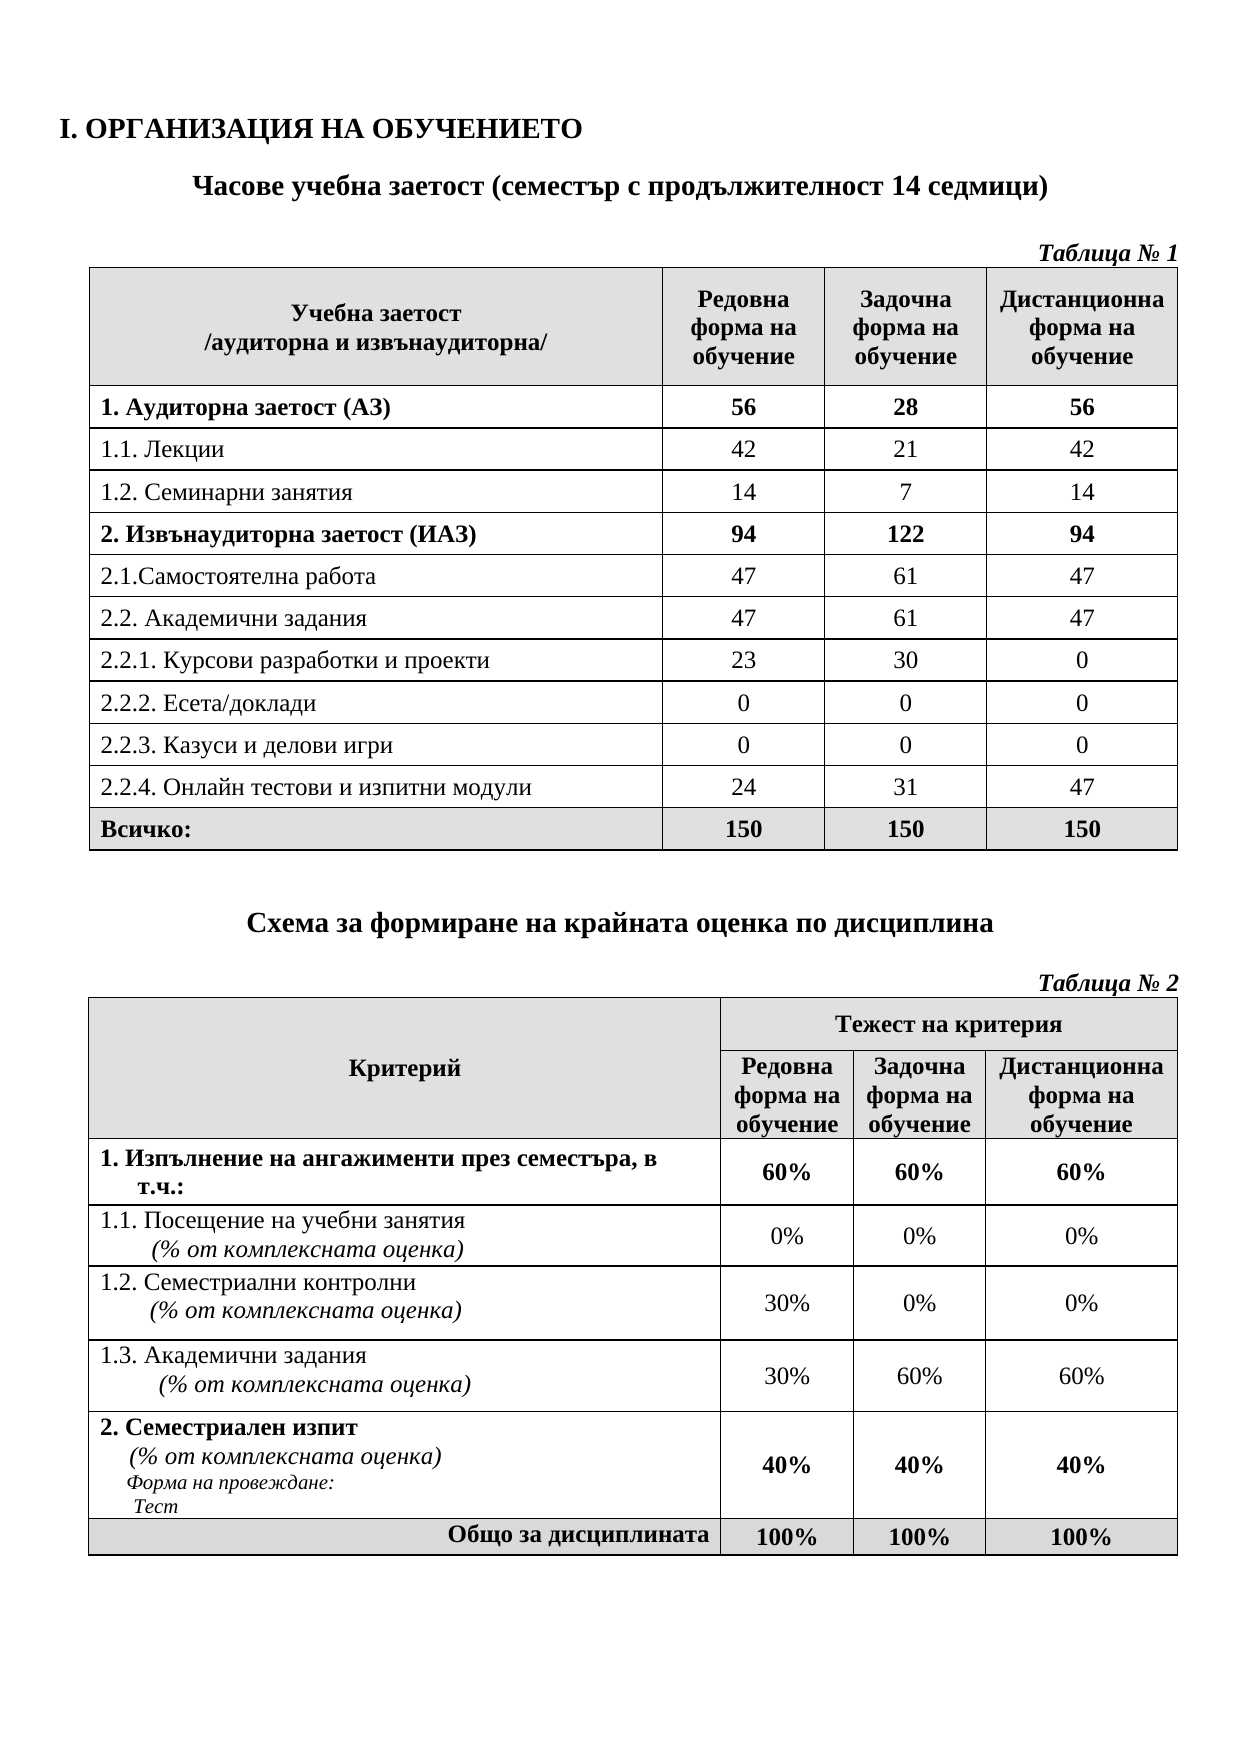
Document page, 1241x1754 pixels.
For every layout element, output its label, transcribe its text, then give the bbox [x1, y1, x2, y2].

table_cell 0% [721, 1206, 853, 1265]
table_cell 47 [663, 555, 824, 596]
table_cell Задочна форма на обучение [854, 1051, 985, 1138]
table_cell 2.2.2. Есета/доклади [90, 682, 662, 722]
text Таблица № 2 [59, 968, 1181, 997]
table_cell 1.2. Семинарни занятия [90, 471, 662, 511]
table_cell 60% [854, 1341, 985, 1411]
table_cell 2.2.3. Казуси и делови игри [90, 724, 662, 764]
table_cell Редовна форма на обучение [721, 1051, 853, 1138]
table_cell 61 [825, 597, 986, 638]
table_cell 94 [987, 513, 1177, 554]
table_cell 47 [987, 597, 1177, 638]
table_cell 150 [987, 808, 1177, 849]
table_cell 0 [825, 724, 986, 764]
table_cell Всичко: [90, 808, 662, 849]
table_header Задочна форма на обучение [825, 268, 986, 385]
table_cell Дистанционна форма на обучение [986, 1051, 1177, 1138]
table_cell 100% [854, 1519, 985, 1554]
table_cell 2. Извънаудиторна заетост (ИАЗ) [90, 513, 662, 554]
table_cell 0 [987, 682, 1177, 722]
table_cell 0 [825, 682, 986, 722]
table_cell 40% [986, 1412, 1177, 1518]
table_cell 42 [987, 429, 1177, 469]
table_header Учебна заетост /аудиторна и извънаудиторна/ [90, 268, 662, 385]
table_cell 31 [825, 766, 986, 807]
table_cell 47 [987, 766, 1177, 807]
table_cell 28 [825, 386, 986, 427]
table_cell 30% [721, 1341, 853, 1411]
table_cell 94 [663, 513, 824, 554]
table_cell 60% [986, 1139, 1177, 1204]
table_cell 60% [986, 1341, 1177, 1411]
table_cell 56 [663, 386, 824, 427]
table_cell 0% [854, 1206, 985, 1265]
table_cell 1.2. Семестриални контролни (% от комплексната оценка) [89, 1267, 720, 1339]
table_cell 23 [663, 640, 824, 680]
table_cell 40% [721, 1412, 853, 1518]
table_header Критерий [89, 998, 720, 1138]
table_header Редовна форма на обучение [663, 268, 824, 385]
table_cell 47 [663, 597, 824, 638]
table_cell 0% [854, 1267, 985, 1339]
table_cell 2.1.Самостоятелна работа [90, 555, 662, 596]
table_cell 40% [854, 1412, 985, 1518]
text Схема за формиране на крайната оценка по дисциплина [59, 906, 1181, 939]
table_cell 47 [987, 555, 1177, 596]
table_cell 2.2.1. Курсови разработки и проекти [90, 640, 662, 680]
table_cell 150 [663, 808, 824, 849]
table_cell 14 [663, 471, 824, 511]
table_cell 60% [854, 1139, 985, 1204]
table_cell Общо за дисциплината [89, 1519, 720, 1554]
table_cell 0 [663, 682, 824, 722]
table_cell 122 [825, 513, 986, 554]
table_cell Посещение на учебни занятия (% от комплексната оценка) [89, 1206, 720, 1265]
table_cell 14 [987, 471, 1177, 511]
table_cell 1. Аудиторна заетост (АЗ) [90, 386, 662, 427]
table_cell 1.3. Академични задания (% от комплексната оценка) [89, 1341, 720, 1411]
table_cell 30 [825, 640, 986, 680]
table_cell 2.2.4. Онлайн тестови и изпитни модули [90, 766, 662, 807]
table_header Дистанционна форма на обучение [987, 268, 1177, 385]
table_cell 42 [663, 429, 824, 469]
table_cell 61 [825, 555, 986, 596]
table_cell 56 [987, 386, 1177, 427]
table_cell 0% [986, 1267, 1177, 1339]
text Часове учебна заетост (семестър с продължителност 14 седмици) [59, 168, 1181, 238]
table_cell 2. Семестриален изпит (% от комплексната оценка) Форма на провеждане: Тест [89, 1412, 720, 1518]
table_cell 0 [987, 640, 1177, 680]
table_cell 0 [663, 724, 824, 764]
table_cell 60% [721, 1139, 853, 1204]
table_cell 21 [825, 429, 986, 469]
table_cell 100% [721, 1519, 853, 1554]
table_cell 1. Изпълнение на ангажименти през семестъра, в т.ч.: [89, 1139, 720, 1204]
text Таблица № 1 [59, 238, 1181, 267]
table_cell 1.1. Лекции [90, 429, 662, 469]
table_cell 100% [986, 1519, 1177, 1554]
table_cell 2.2. Академични задания [90, 597, 662, 638]
table_cell 0% [986, 1206, 1177, 1265]
text І. ОРГАНИЗАЦИЯ НА ОБУЧЕНИЕТО [59, 118, 1181, 143]
table_cell 24 [663, 766, 824, 807]
table_cell 7 [825, 471, 986, 511]
table_header Тежест на критерия [721, 998, 1177, 1050]
table_cell 150 [825, 808, 986, 849]
table_cell 30% [721, 1267, 853, 1339]
table_cell 0 [987, 724, 1177, 764]
